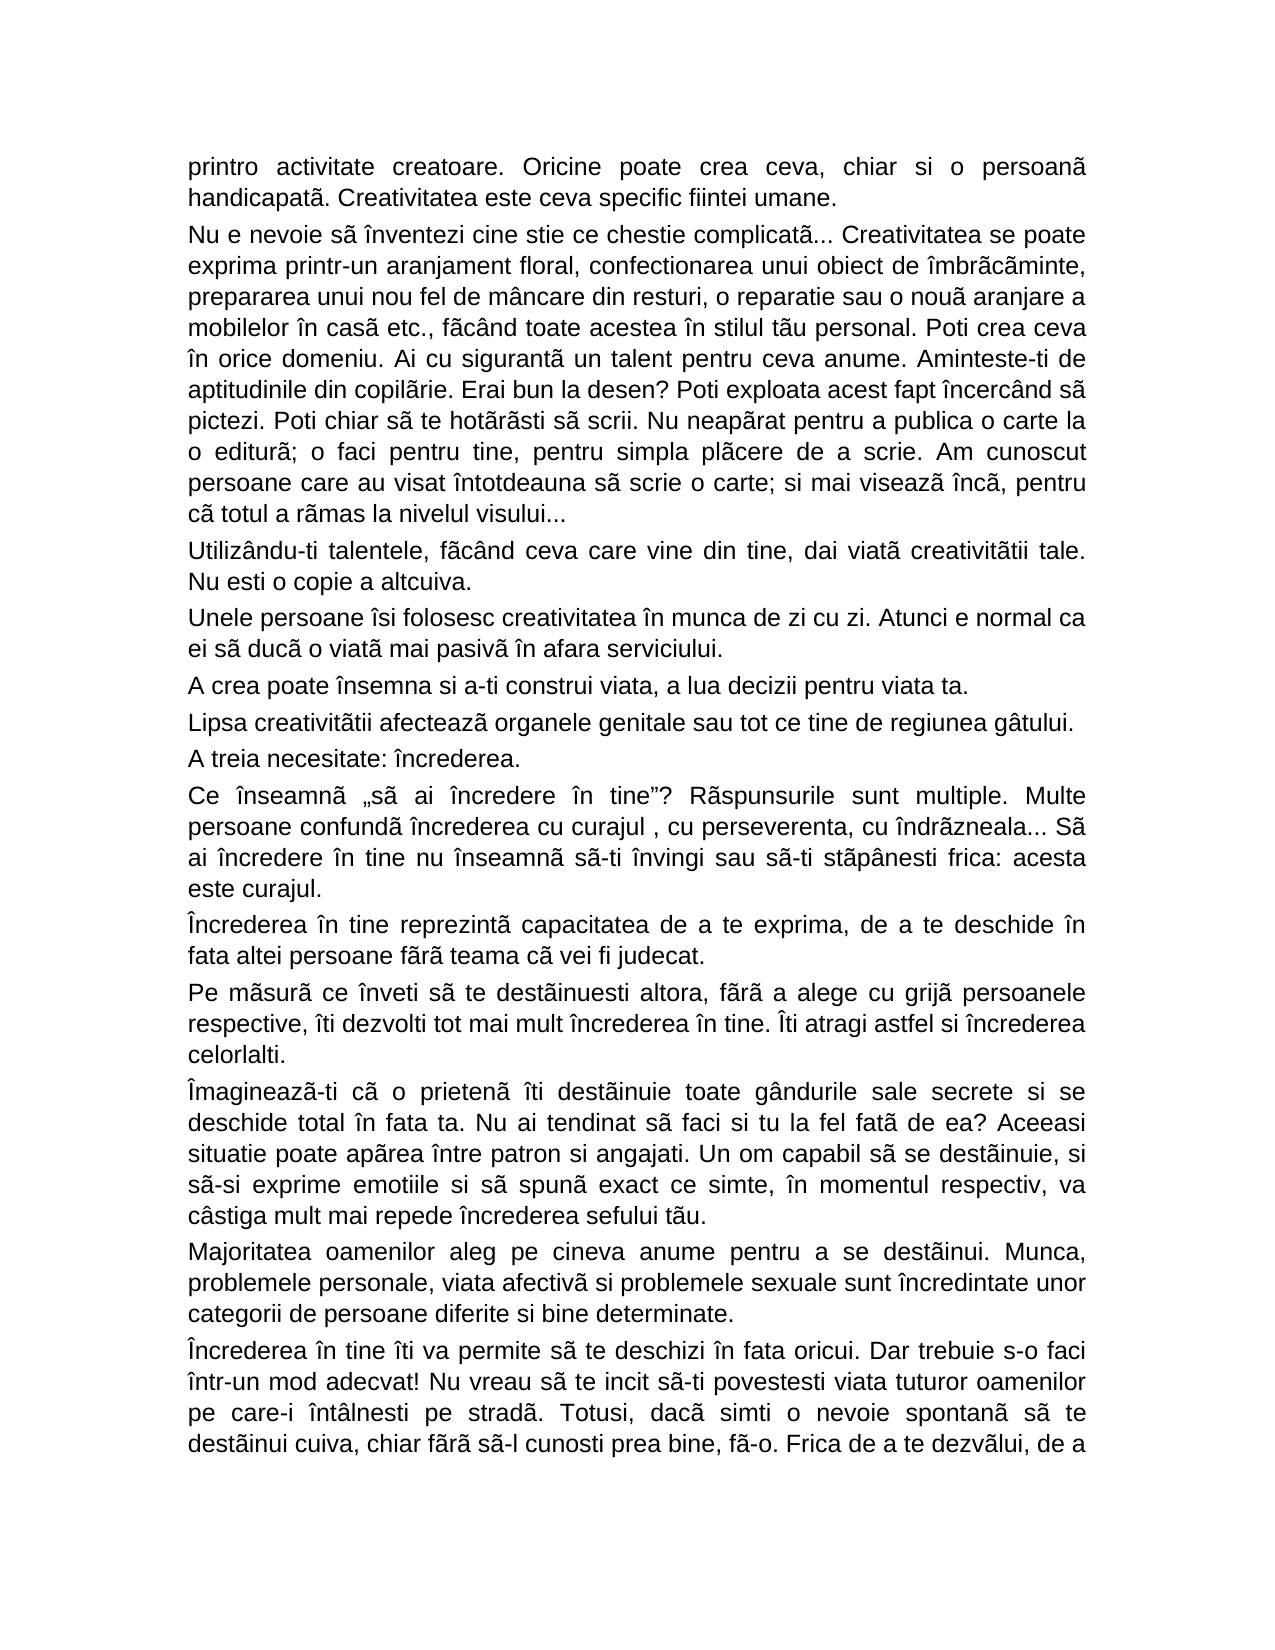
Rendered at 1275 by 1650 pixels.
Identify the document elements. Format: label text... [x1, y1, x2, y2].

text Nu e nevoie sã înventezi cine stie ce chestie complicatã... Creativitatea se poate exprima printr-un aranjament floral, confectionarea unui obiect de îmbrãcãminte, prepararea unui nou fel de mâncare din resturi, o reparatie sau o nouã aranjare a mobilelor în casã etc., fãcând toate acestea în stilul tãu personal. Poti crea ceva în orice domeniu. Ai cu sigurantã un talent pentru ceva anume. Aminteste-ti de aptitudinile din copilãrie. Erai bun la desen? Poti exploata acest fapt încercând sã pictezi. Poti chiar sã te hotãrãsti sã scrii. Nu neapãrat pentru a publica o carte la o editurã; o faci pentru tine, pentru simpla plãcere de a scrie. Am cunoscut persoane care au visat întotdeauna sã scrie o carte; si mai viseazã încã, pentru cã totul a rãmas la nivelul visului... [188, 220, 1088, 528]
text Majoritatea oamenilor aleg pe cineva anume pentru a se destãinui. Munca, problemele personale, viata afectivã si problemele sexuale sunt încredintate unor categorii de persoane diferite si bine determinate. [188, 1237, 1088, 1328]
text Pe mãsurã ce înveti sã te destãinuesti altora, fãrã a alege cu grijã persoanele respective, îti dezvolti tot mai mult încrederea în tine. Îti atragi astfel si încrederea celorlalti. [188, 978, 1088, 1069]
text Ce înseamnã „sã ai încredere în tine”? Rãspunsurile sunt multiple. Multe persoane confundã încrederea cu curajul , cu perseverenta, cu îndrãzneala... Sã ai încredere în tine nu înseamnã sã-ti învingi sau sã-ti stãpânesti frica: acesta este curajul. [188, 781, 1088, 902]
text Îmagineazã-ti cã o prietenã îti destãinuie toate gândurile sale secrete si se deschide total în fata ta. Nu ai tendinat sã faci si tu la fel fatã de ea? Aceeasi situatie poate apãrea între patron si angajati. Un om capabil sã se destãinuie, si sã-si exprime emotiile si sã spunã exact ce simte, în momentul respectiv, va câstiga mult mai repede încrederea sefului tãu. [188, 1077, 1088, 1229]
text Lipsa creativitãtii afecteazã organele genitale sau tot ce tine de regiunea gâtului. [188, 707, 1088, 736]
text Unele persoane îsi folosesc creativitatea în munca de zi cu zi. Atunci e normal ca ei sã ducã o viatã mai pasivã în afara serviciului. [188, 603, 1088, 663]
text A crea poate însemna si a-ti construi viata, a lua decizii pentru viata ta. [188, 671, 1088, 700]
text Utilizându-ti talentele, fãcând ceva care vine din tine, dai viatã creativitãtii tale. Nu esti o copie a altcuiva. [188, 536, 1088, 596]
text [188, 152, 1088, 212]
text A treia necesitate: încrederea. [188, 744, 1088, 773]
text Încrederea în tine reprezintã capacitatea de a te exprima, de a te deschide în fata altei persoane fãrã teama cã vei fi judecat. [188, 910, 1088, 970]
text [188, 1336, 1088, 1458]
